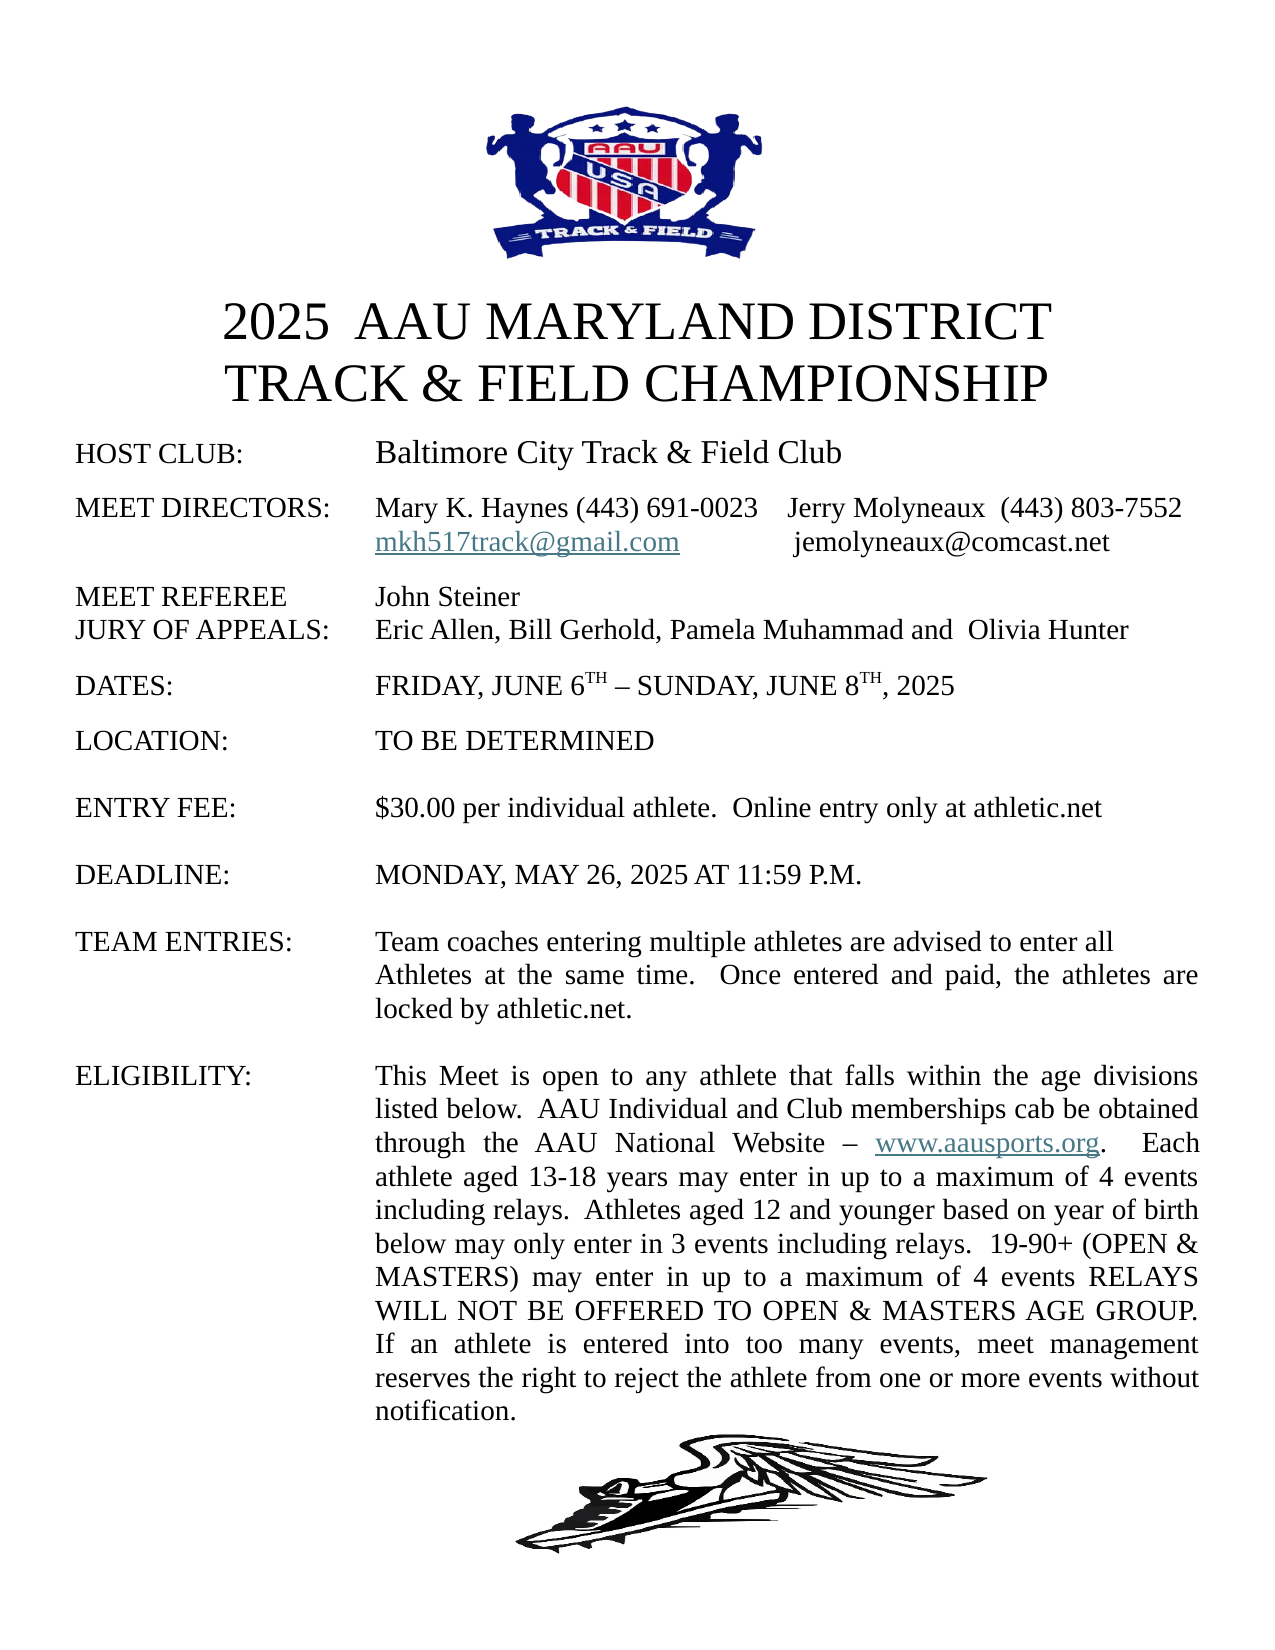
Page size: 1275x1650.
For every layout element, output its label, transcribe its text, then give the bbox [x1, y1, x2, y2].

text TRACK & FIELD CHAMPIONSHIP [75, 351, 1200, 414]
text ELIGIBILITY: This Meet is open to any athlete that falls within the age divisions listed below. AAU Individual and Club memberships cab be obtained through the AAU National Website – www.aausports.org. Each athlete aged 13-18 years may enter in up to a maximum of 4 events including relays. Athletes aged 12 and younger based on year of birth below may only enter in 3 events including relays. 19-90+ (OPEN & MASTERS) may enter in up to a maximum of 4 events RELAYS WILL NOT BE OFFERED TO OPEN & MASTERS AGE GROUP. If an athlete is entered into too many events, meet management reserves the right to reject the athlete from one or more events without notification. [75, 1058, 1200, 1427]
text ENTRY FEE: $30.00 per individual athlete. Online entry only at athletic.net [75, 790, 1200, 823]
text DEADLINE: MONDAY, MAY 26, 2025 AT 11:59 P.M. [75, 857, 1200, 890]
text JURY OF APPEALS: Eric Allen, Bill Gerhold, Pamela Muhammad and Olivia Hunter [75, 612, 1200, 646]
text LOCATION: TO BE DETERMINED [75, 723, 1200, 756]
text TEAM ENTRIES: Team coaches entering multiple athletes are advised to enter all [75, 924, 1200, 957]
text MEET DIRECTORS: Mary K. Haynes (443) 691-0023 Jerry Molyneaux (443) 803-7552 [75, 490, 1200, 524]
text HOST CLUB: Baltimore City Track & Field Club [75, 433, 1200, 471]
text 2025 AAU MARYLAND DISTRICT [75, 289, 1200, 351]
text MEET REFEREE John Steiner [75, 579, 1200, 612]
text mkh517track@gmail.com jemolyneaux@comcast.net [75, 524, 1200, 557]
picture [507, 1427, 994, 1556]
picture [449, 75, 826, 289]
text DATES: FRIDAY, JUNE 6TH – SUNDAY, JUNE 8TH, 2025 [75, 668, 1200, 701]
text Athletes at the same time. Once entered and paid, the athletes are locked by athletic.net. [375, 957, 1200, 1024]
